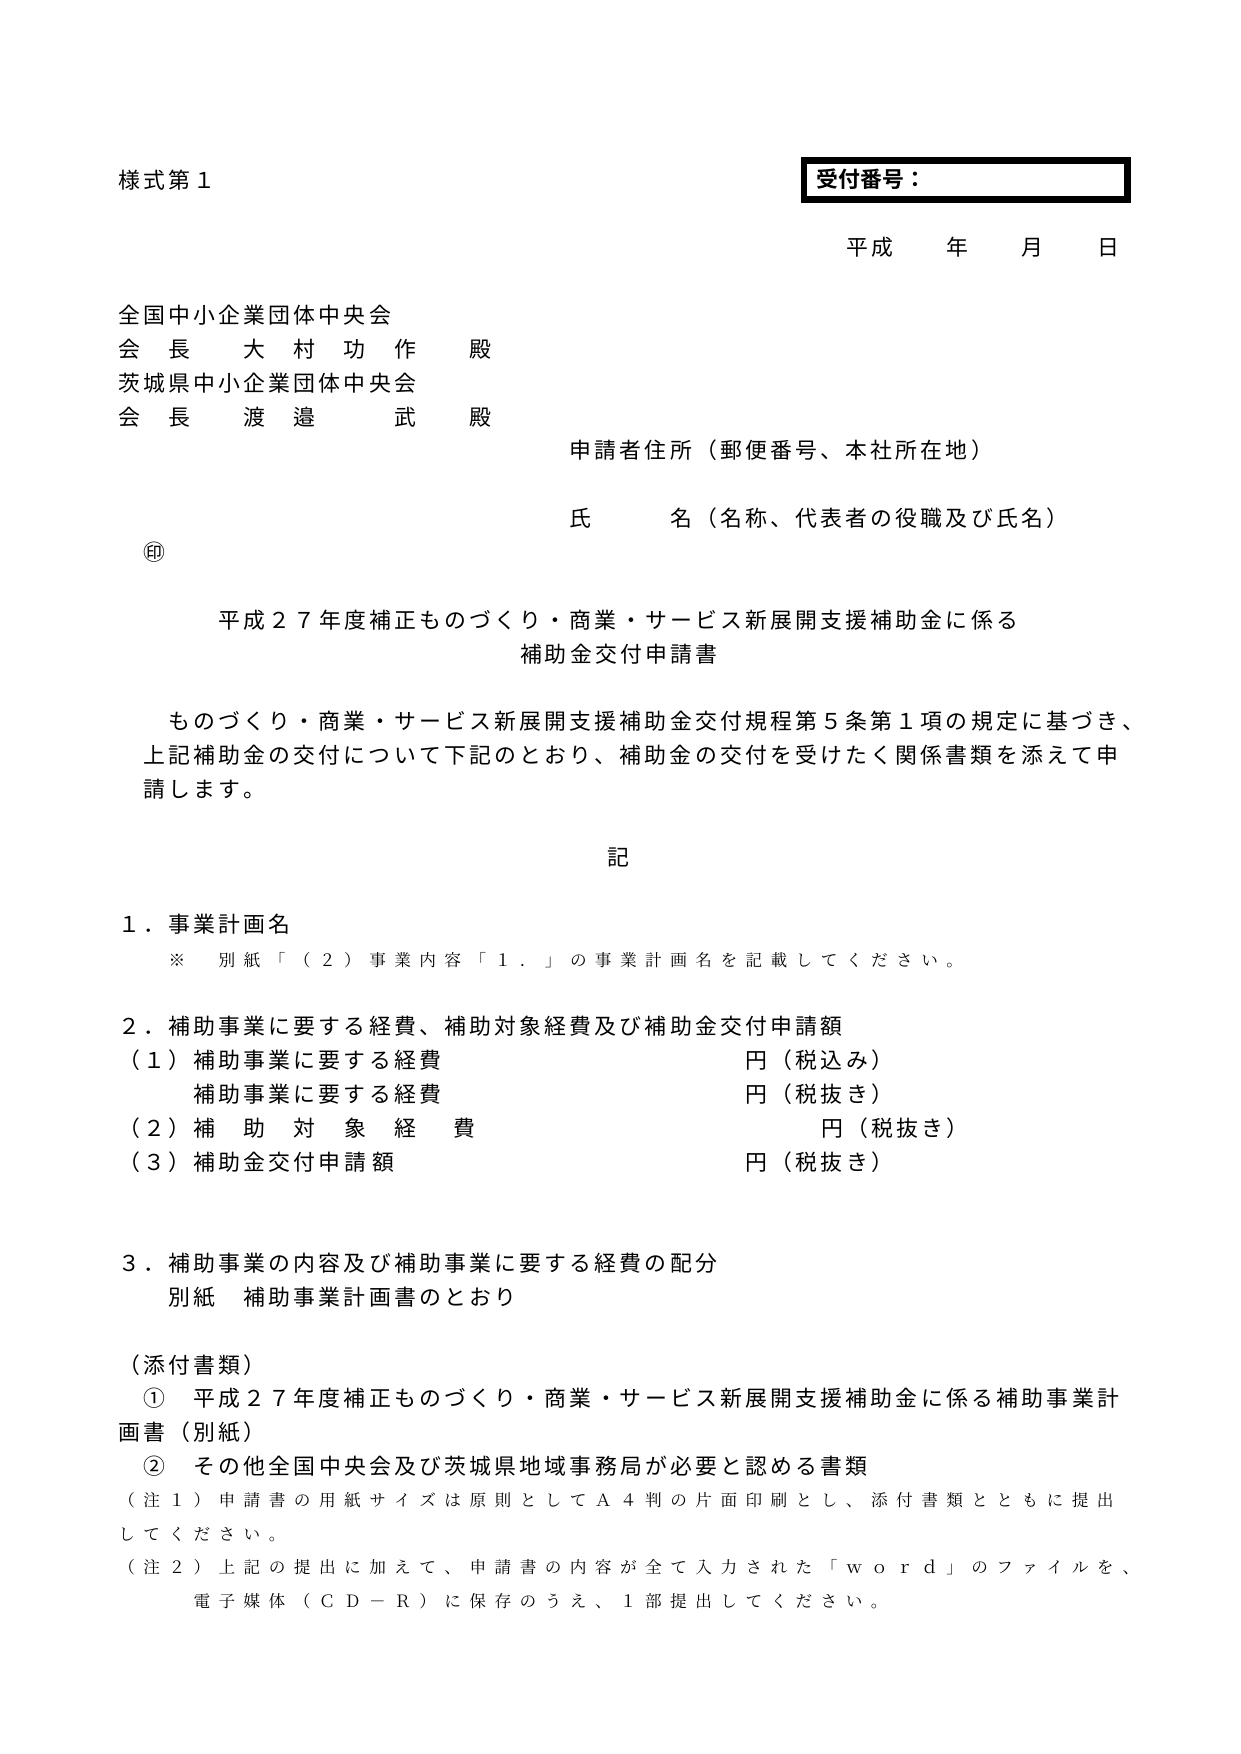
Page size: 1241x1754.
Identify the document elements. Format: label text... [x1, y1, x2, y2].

text 申請者住所（郵便番号、本社所在地） [118, 432, 1122, 466]
text 補助金交付申請書 [118, 636, 1122, 669]
text 会 長 渡 邉 武 殿 [118, 399, 1122, 432]
text ３．補助事業の内容及び補助事業に要する経費の配分 [118, 1245, 1122, 1279]
text （１）補助事業に要する経費 円（税込み） [118, 1042, 1122, 1076]
text １．事業計画名 [118, 906, 1122, 940]
text 様式第１ [118, 162, 801, 196]
text 氏 名（名称、代表者の役職及び氏名） ㊞ [118, 500, 1122, 568]
text 平成２７年度補正ものづくり・商業・サービス新展開支援補助金に係る [118, 602, 1122, 636]
text 全国中小企業団体中央会 [118, 297, 1122, 331]
text 補助事業に要する経費 円（税抜き） [118, 1076, 1122, 1109]
text 会 長 大 村 功 作 殿 [118, 331, 1122, 365]
text 平成 年 月 日 [118, 229, 1122, 263]
text ② その他全国中央会及び茨城県地域事務局が必要と認める書類 [118, 1448, 1122, 1482]
text 記 [118, 839, 1122, 873]
text （添付書類） [118, 1347, 1122, 1380]
text ※ 別紙「（２）事業内容「１．」の事業計画名を記載してください。 [140, 940, 1122, 974]
text 別紙 補助事業計画書のとおり [118, 1279, 1122, 1313]
text （注１）申請書の用紙サイズは原則としてＡ４判の片面印刷とし、添付書類とともに提出してください。 [118, 1482, 1122, 1550]
text ① 平成２７年度補正ものづくり・商業・サービス新展開支援補助金に係る補助事業計画書（別紙） [118, 1380, 1122, 1448]
text （３）補助金交付申請額 円（税抜き） [118, 1143, 1122, 1177]
text （２）補助対象経費 円（税抜き） [118, 1109, 1122, 1143]
text ２．補助事業に要する経費、補助対象経費及び補助金交付申請額 [118, 1008, 1122, 1042]
text ものづくり・商業・サービス新展開支援補助金交付規程第５条第１項の規定に基づき、上記補助金の交付について下記のとおり、補助金の交付を受けたく関係書類を添えて申請します。 [118, 703, 1122, 805]
text （注２）上記の提出に加えて、申請書の内容が全て入力された「ｗｏｒｄ」のファイルを、電子媒体（ＣＤ－Ｒ）に保存のうえ、１部提出してください。 [118, 1550, 1122, 1617]
text 茨城県中小企業団体中央会 [118, 365, 1122, 399]
